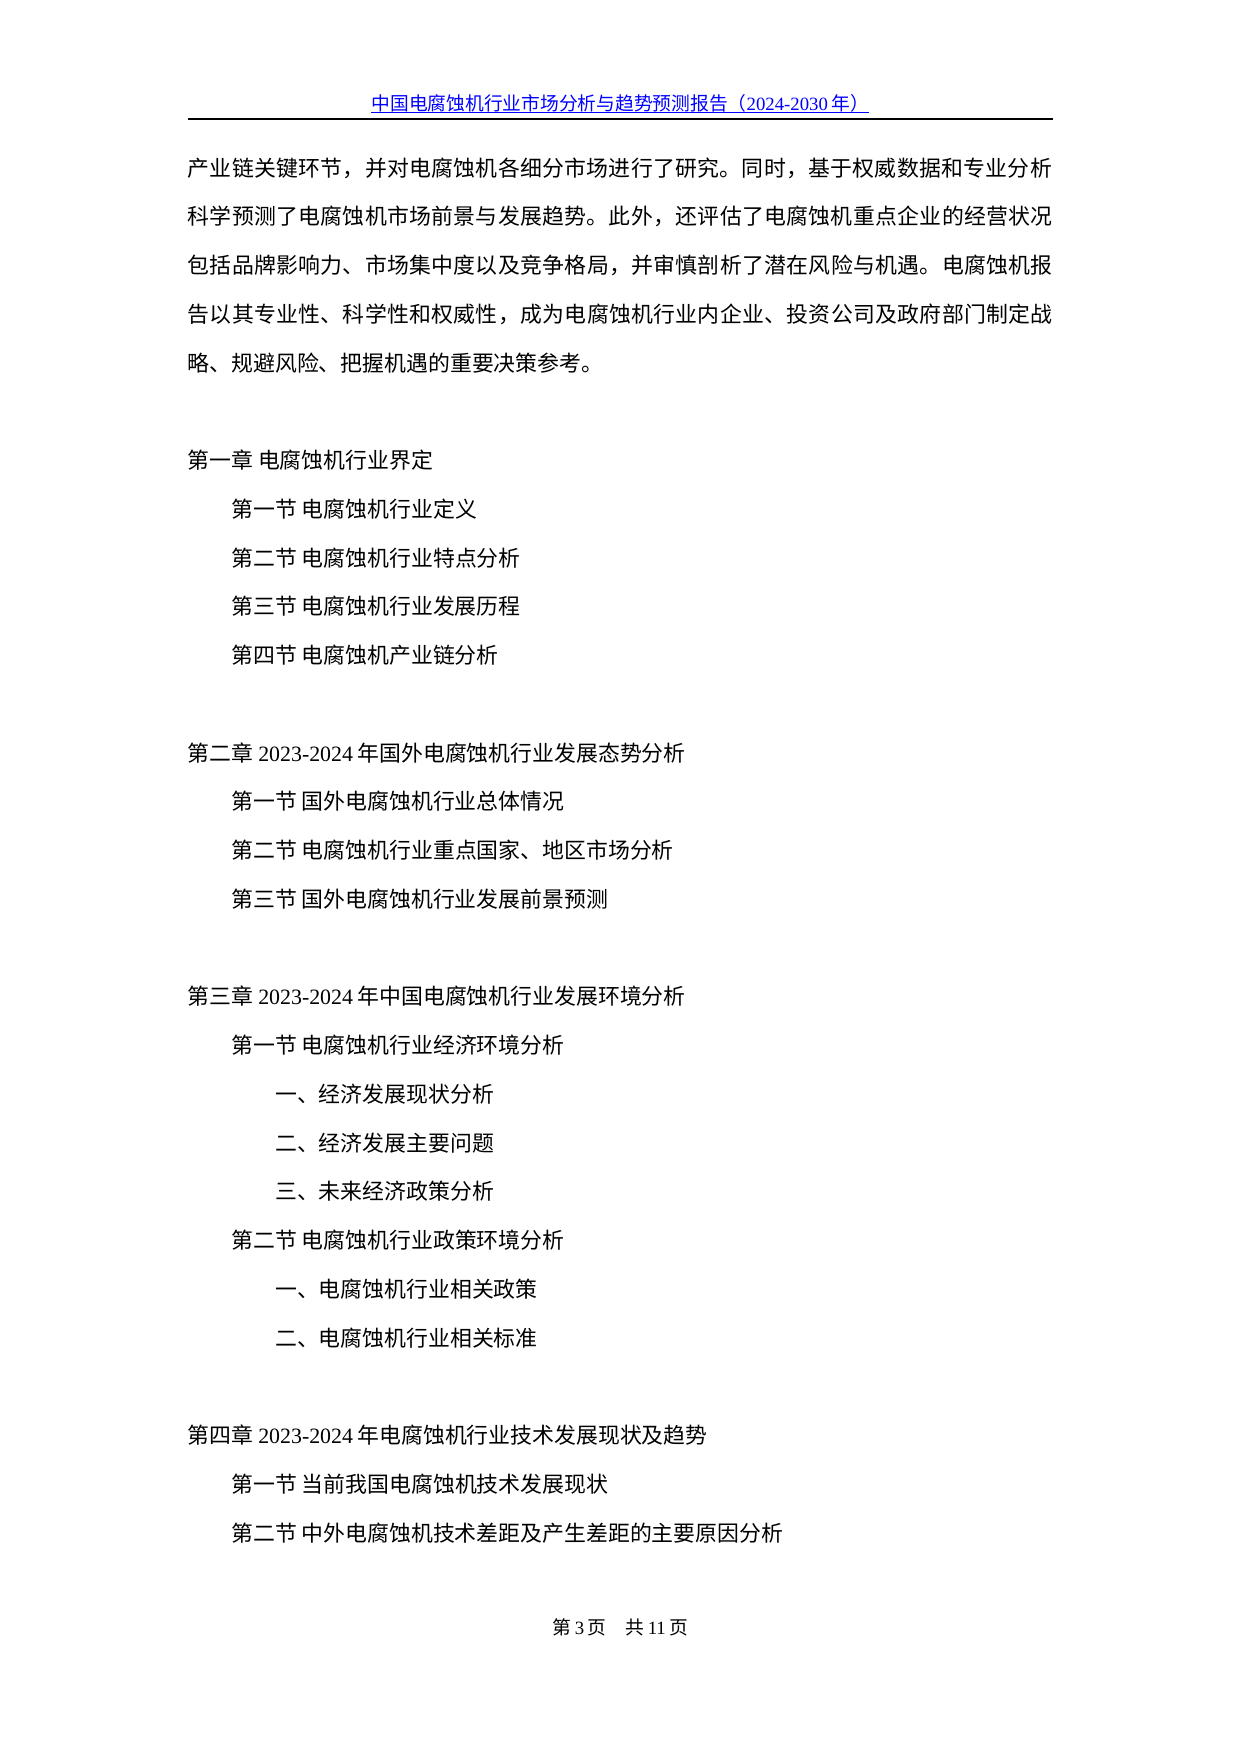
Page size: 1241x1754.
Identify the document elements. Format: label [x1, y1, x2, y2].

text [187, 150, 1053, 1548]
